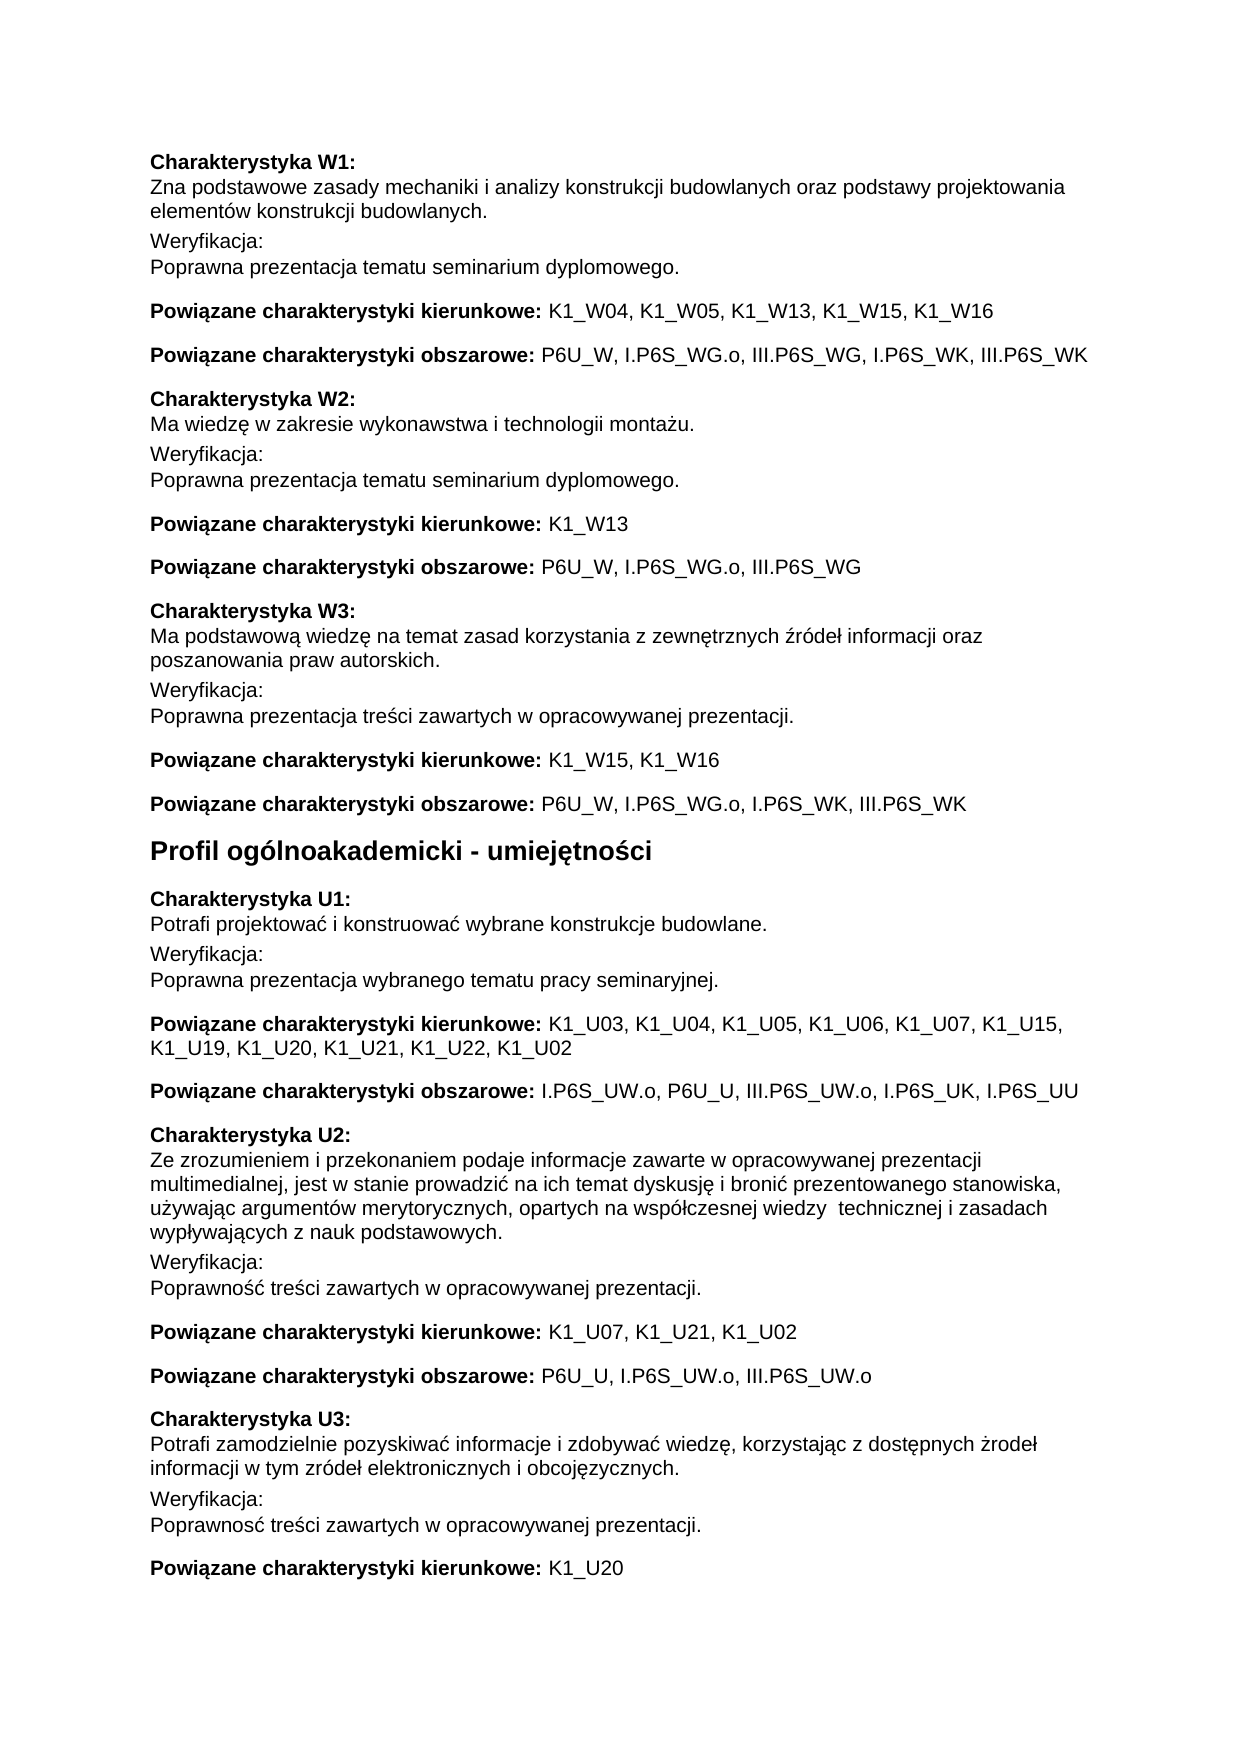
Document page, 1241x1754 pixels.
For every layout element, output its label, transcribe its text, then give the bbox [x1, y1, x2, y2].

text Ma podstawową wiedzę na temat zasad korzystania z zewnętrznych źródeł informacji oraz poszanowania praw autorskich. [150, 624, 1090, 672]
text Powiązane charakterystyki kierunkowe: K1_W04, K1_W05, K1_W13, K1_W15, K1_W16 [150, 299, 1090, 323]
text Poprawna prezentacja tematu seminarium dyplomowego. [150, 255, 1090, 279]
text Poprawna prezentacja wybranego tematu pracy seminaryjnej. [150, 968, 1090, 992]
text Weryfikacja: [150, 1486, 1090, 1510]
text Ma wiedzę w zakresie wykonawstwa i technologii montażu. [150, 411, 1090, 435]
text Charakterystyka U1: [150, 886, 1090, 910]
text Powiązane charakterystyki kierunkowe: K1_U20 [150, 1556, 1090, 1580]
text Powiązane charakterystyki obszarowe: P6U_U, I.P6S_UW.o, III.P6S_UW.o [150, 1363, 1090, 1387]
text Weryfikacja: [150, 442, 1090, 466]
text Weryfikacja: [150, 229, 1090, 253]
text Powiązane charakterystyki obszarowe: I.P6S_UW.o, P6U_U, III.P6S_UW.o, I.P6S_UK, I.P6S_UU [150, 1079, 1090, 1103]
text Powiązane charakterystyki kierunkowe: K1_U07, K1_U21, K1_U02 [150, 1320, 1090, 1344]
text Powiązane charakterystyki obszarowe: P6U_W, I.P6S_WG.o, III.P6S_WG [150, 555, 1090, 579]
text Weryfikacja: [150, 1250, 1090, 1274]
text Charakterystyka W3: [150, 599, 1090, 623]
text Powiązane charakterystyki kierunkowe: K1_W13 [150, 511, 1090, 535]
text Poprawna prezentacja treści zawartych w opracowywanej prezentacji. [150, 704, 1090, 728]
text Potrafi projektować i konstruować wybrane konstrukcje budowlane. [150, 911, 1090, 935]
text Charakterystyka W1: [150, 150, 1090, 174]
text Poprawnosć treści zawartych w opracowywanej prezentacji. [150, 1512, 1090, 1536]
text Weryfikacja: [150, 942, 1090, 966]
text Potrafi zamodzielnie pozyskiwać informacje i zdobywać wiedzę, korzystając z dostępnych żrodeł informacji w tym zródeł elektronicznych i obcojęzycznych. [150, 1432, 1090, 1480]
text Poprawność treści zawartych w opracowywanej prezentacji. [150, 1276, 1090, 1300]
text Powiązane charakterystyki kierunkowe: K1_W15, K1_W16 [150, 748, 1090, 772]
subtitle Profil ogólnoakademicki - umiejętności [150, 835, 1090, 867]
text Powiązane charakterystyki obszarowe: P6U_W, I.P6S_WG.o, I.P6S_WK, III.P6S_WK [150, 792, 1090, 816]
text Zna podstawowe zasady mechaniki i analizy konstrukcji budowlanych oraz podstawy projektowania elementów konstrukcji budowlanych. [150, 175, 1090, 223]
text Powiązane charakterystyki obszarowe: P6U_W, I.P6S_WG.o, III.P6S_WG, I.P6S_WK, III.P6S_WK [150, 343, 1090, 367]
text Charakterystyka U2: [150, 1123, 1090, 1147]
text Weryfikacja: [150, 678, 1090, 702]
text Powiązane charakterystyki kierunkowe: K1_U03, K1_U04, K1_U05, K1_U06, K1_U07, K1_U15, K1_U19, K1_U20, K1_U21, K1_U22, K1_U02 [150, 1011, 1090, 1059]
text Charakterystyka W2: [150, 386, 1090, 410]
text Ze zrozumieniem i przekonaniem podaje informacje zawarte w opracowywanej prezentacji multimedialnej, jest w stanie prowadzić na ich temat dyskusję i bronić prezentowanego stanowiska, używając argumentów merytorycznych, opartych na współczesnej wiedzy technicznej i zasadach wypływających z nauk podstawowych. [150, 1148, 1090, 1244]
text Poprawna prezentacja tematu seminarium dyplomowego. [150, 468, 1090, 492]
text Charakterystyka U3: [150, 1407, 1090, 1431]
